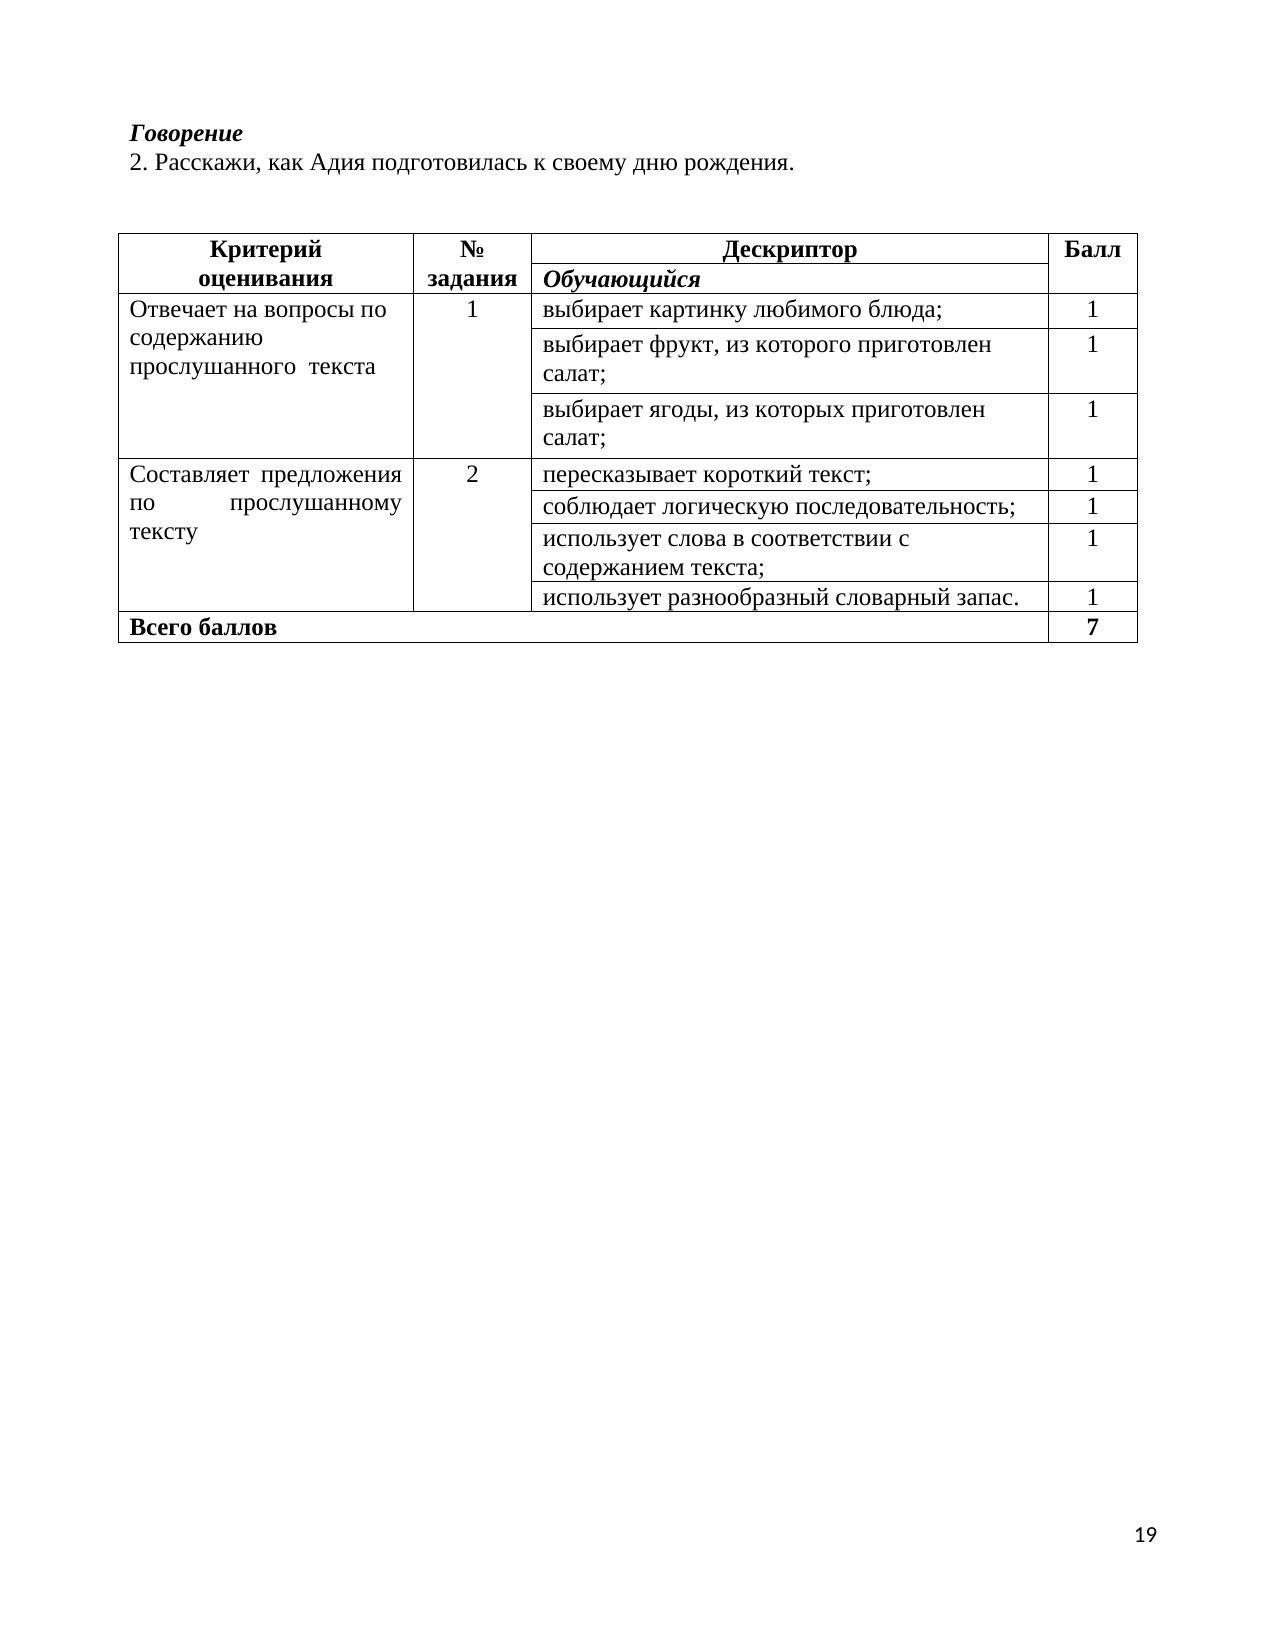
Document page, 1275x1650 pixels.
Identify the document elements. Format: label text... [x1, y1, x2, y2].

table_cell выбирает фрукт, из которого приготовлен салат; [532, 329, 1048, 393]
table_cell выбирает картинку любимого блюда; [532, 294, 1048, 328]
table_cell использует слова в соответствии с содержанием текста; [532, 524, 1048, 581]
table_cell 1 [1049, 459, 1137, 490]
table_cell 1 [1049, 329, 1137, 393]
table_cell выбирает ягоды, из которых приготовлен салат; [532, 394, 1048, 458]
table_cell Обучающийся [532, 264, 1048, 293]
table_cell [118, 118, 1137, 233]
table_cell 1 [1049, 394, 1137, 458]
table_cell 7 [1049, 612, 1137, 642]
table_cell 1 [1049, 524, 1137, 581]
table_cell 1 [414, 294, 531, 458]
table_cell Балл [1049, 234, 1137, 293]
table_cell соблюдает логическую последовательность; [532, 491, 1048, 522]
table_cell Всего баллов [119, 612, 1048, 642]
table_cell Составляет предложения по прослушанному тексту [119, 459, 413, 611]
table_cell № задания [414, 234, 531, 293]
table_cell Дескриптор [532, 234, 1048, 263]
table_cell использует разнообразный словарный запас. [532, 582, 1048, 611]
table_cell пересказывает короткий текст; [532, 459, 1048, 490]
table_cell 1 [1049, 294, 1137, 328]
table_cell Отвечает на вопросы по содержанию прослушанного текста [119, 294, 413, 458]
table_cell Критерий оценивания [119, 234, 413, 293]
table_cell 1 [1049, 582, 1137, 611]
table_cell 1 [1049, 491, 1137, 522]
table_cell 2 [414, 459, 531, 611]
